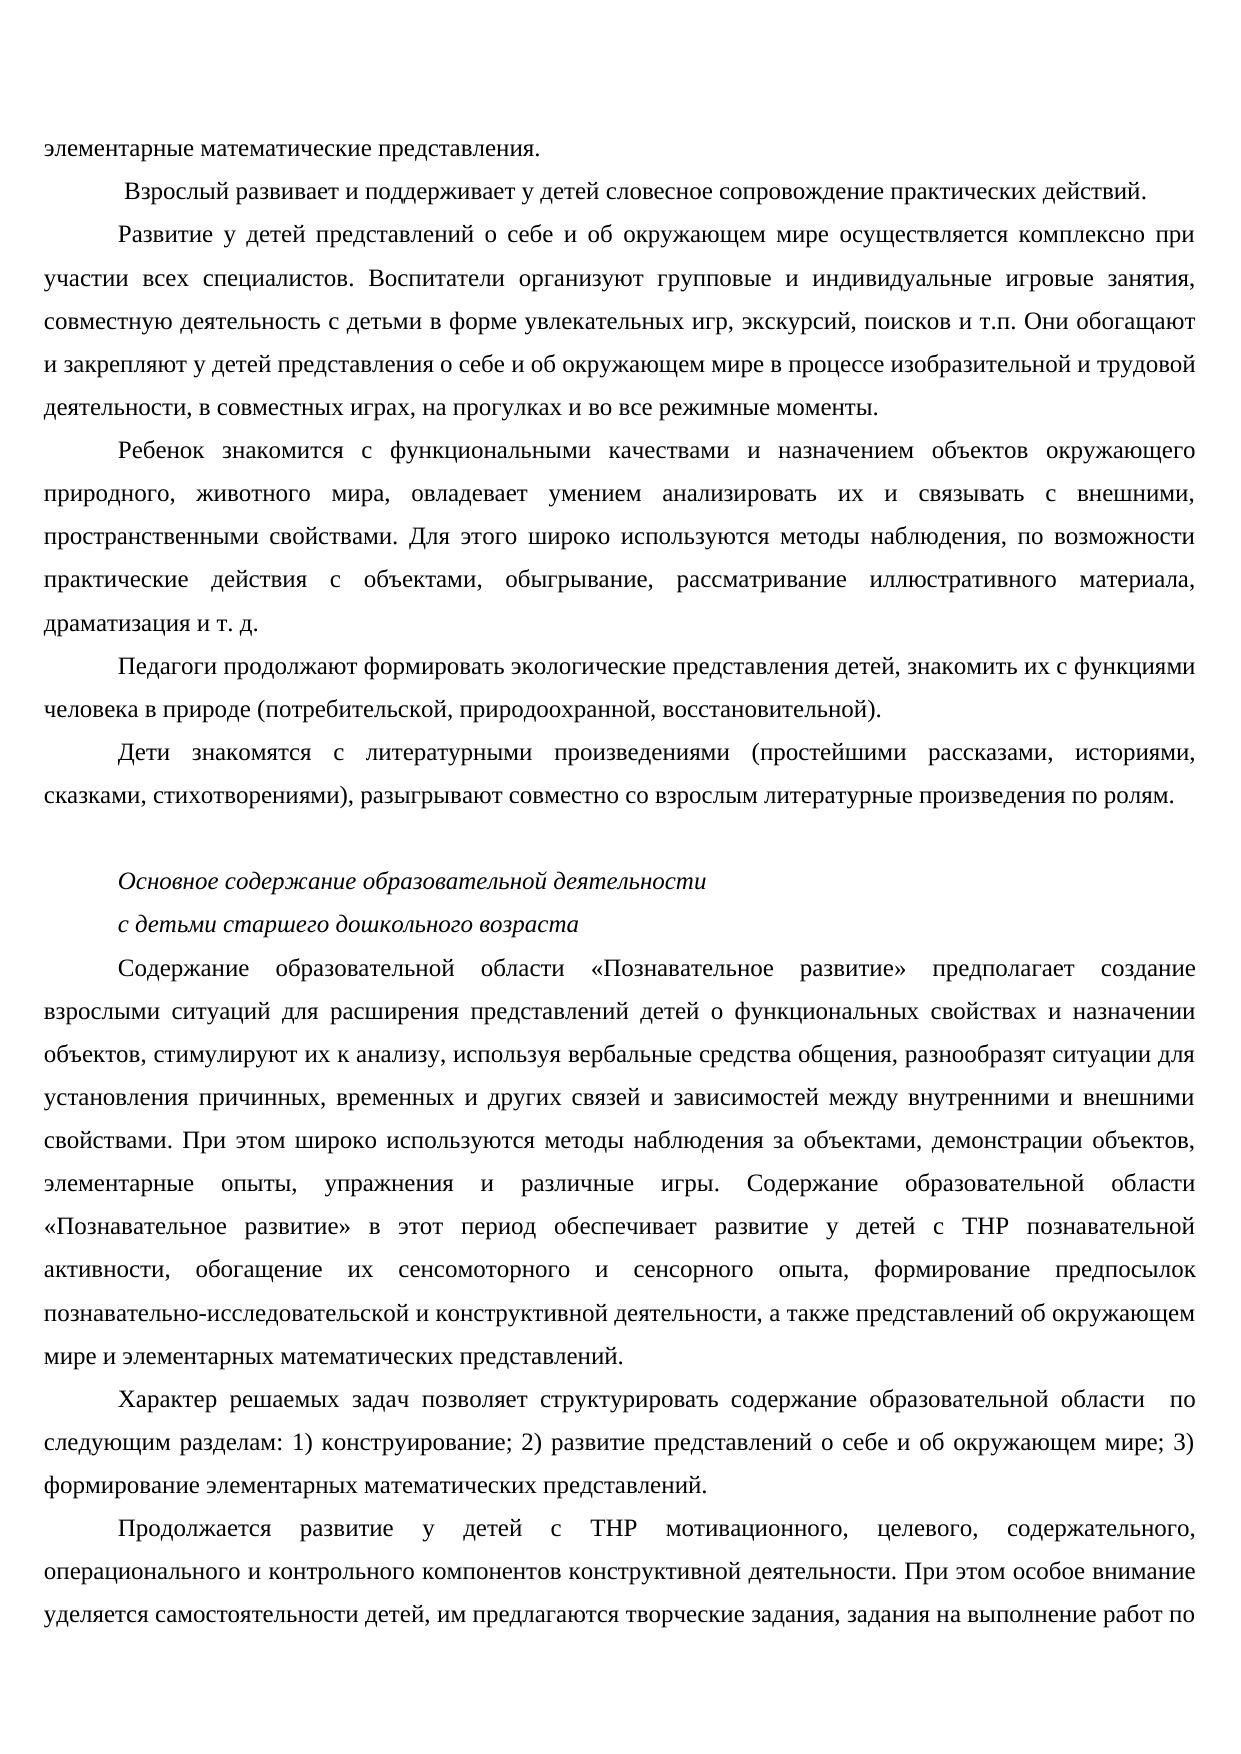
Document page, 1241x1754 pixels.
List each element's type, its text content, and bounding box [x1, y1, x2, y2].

text Характер решаемых задач позволяет структурировать содержание образовательной области по следующим разделам: 1) конструирование; 2) развитие представлений о себе и об окружающем мире; 3) формирование элементарных математических представлений. [44, 1384, 1196, 1499]
text Ребенок знакомится с функциональными качествами и назначением объектов окружающего природного, животного мира, овладевает умением анализировать их и связывать с внешними, пространственными свойствами. Для этого широко используются методы наблюдения, по возможности практические действия с объектами, обыгрывание, рассматривание иллюстративного материала, драматизация и т. д. [44, 435, 1196, 636]
text Содержание образовательной области «Познавательное развитие» предполагает создание взрослыми ситуаций для расширения представлений детей о функциональных свойствах и назначении объектов, стимулируют их к анализу, используя вербальные средства общения, разнообразят ситуации для установления причинных, временных и других связей и зависимостей между внутренними и внешними свойствами. При этом широко используются методы наблюдения за объектами, демонстрации объектов, элементарные опыты, упражнения и различные игры. Содержание образовательной области «Познавательное развитие» в этот период обеспечивает развитие у детей с ТНР познавательной активности, обогащение их сенсомоторного и сенсорного опыта, формирование предпосылок познавательно-исследовательской и конструктивной деятельности, а также представлений об окружающем мире и элементарных математических представлений. [44, 953, 1196, 1369]
text Основное содержание образовательной деятельности [44, 866, 1196, 895]
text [44, 1513, 1196, 1628]
text Взрослый развивает и поддерживает у детей словесное сопровождение практических действий. [44, 176, 1196, 205]
text Педагоги продолжают формировать экологические представления детей, знакомить их с функциями человека в природе (потребительской, природоохранной, восстановительной). [44, 651, 1196, 723]
text Развитие у детей представлений о себе и об окружающем мире осуществляется комплексно при участии всех специалистов. Воспитатели организуют групповые и индивидуальные игровые занятия, совместную деятельность с детьми в форме увлекательных игр, экскурсий, поисков и т.п. Они обогащают и закрепляют у детей представления о себе и об окружающем мире в процессе изобразительной и трудовой деятельности, в совместных играх, на прогулках и во все режимные моменты. [44, 219, 1196, 421]
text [44, 133, 1196, 162]
text с детьми старшего дошкольного возраста [44, 909, 1196, 938]
text Дети знакомятся с литературными произведениями (простейшими рассказами, историями, сказками, стихотворениями), разыгрывают совместно со взрослым литературные произведения по ролям. [44, 737, 1196, 809]
